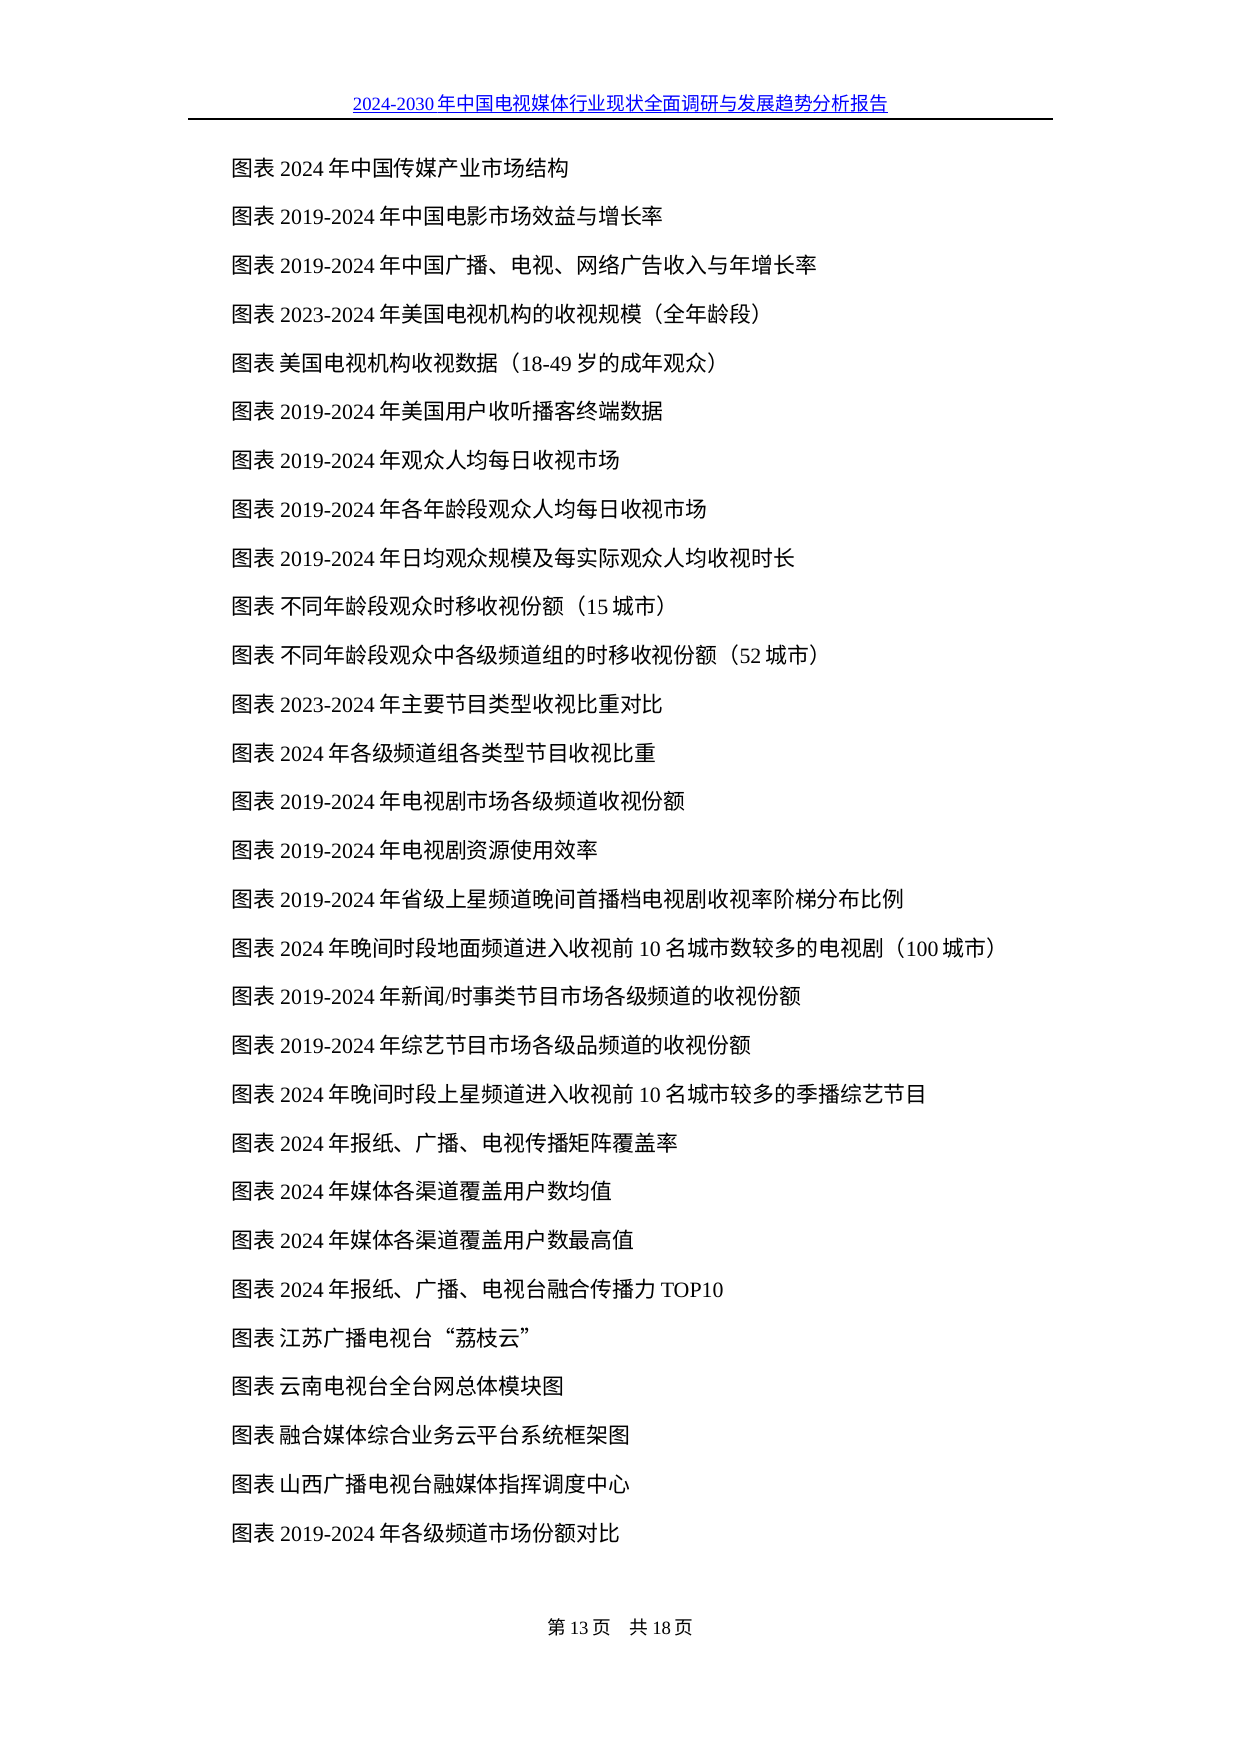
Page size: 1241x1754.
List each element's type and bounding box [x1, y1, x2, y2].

text [187, 150, 1053, 1548]
